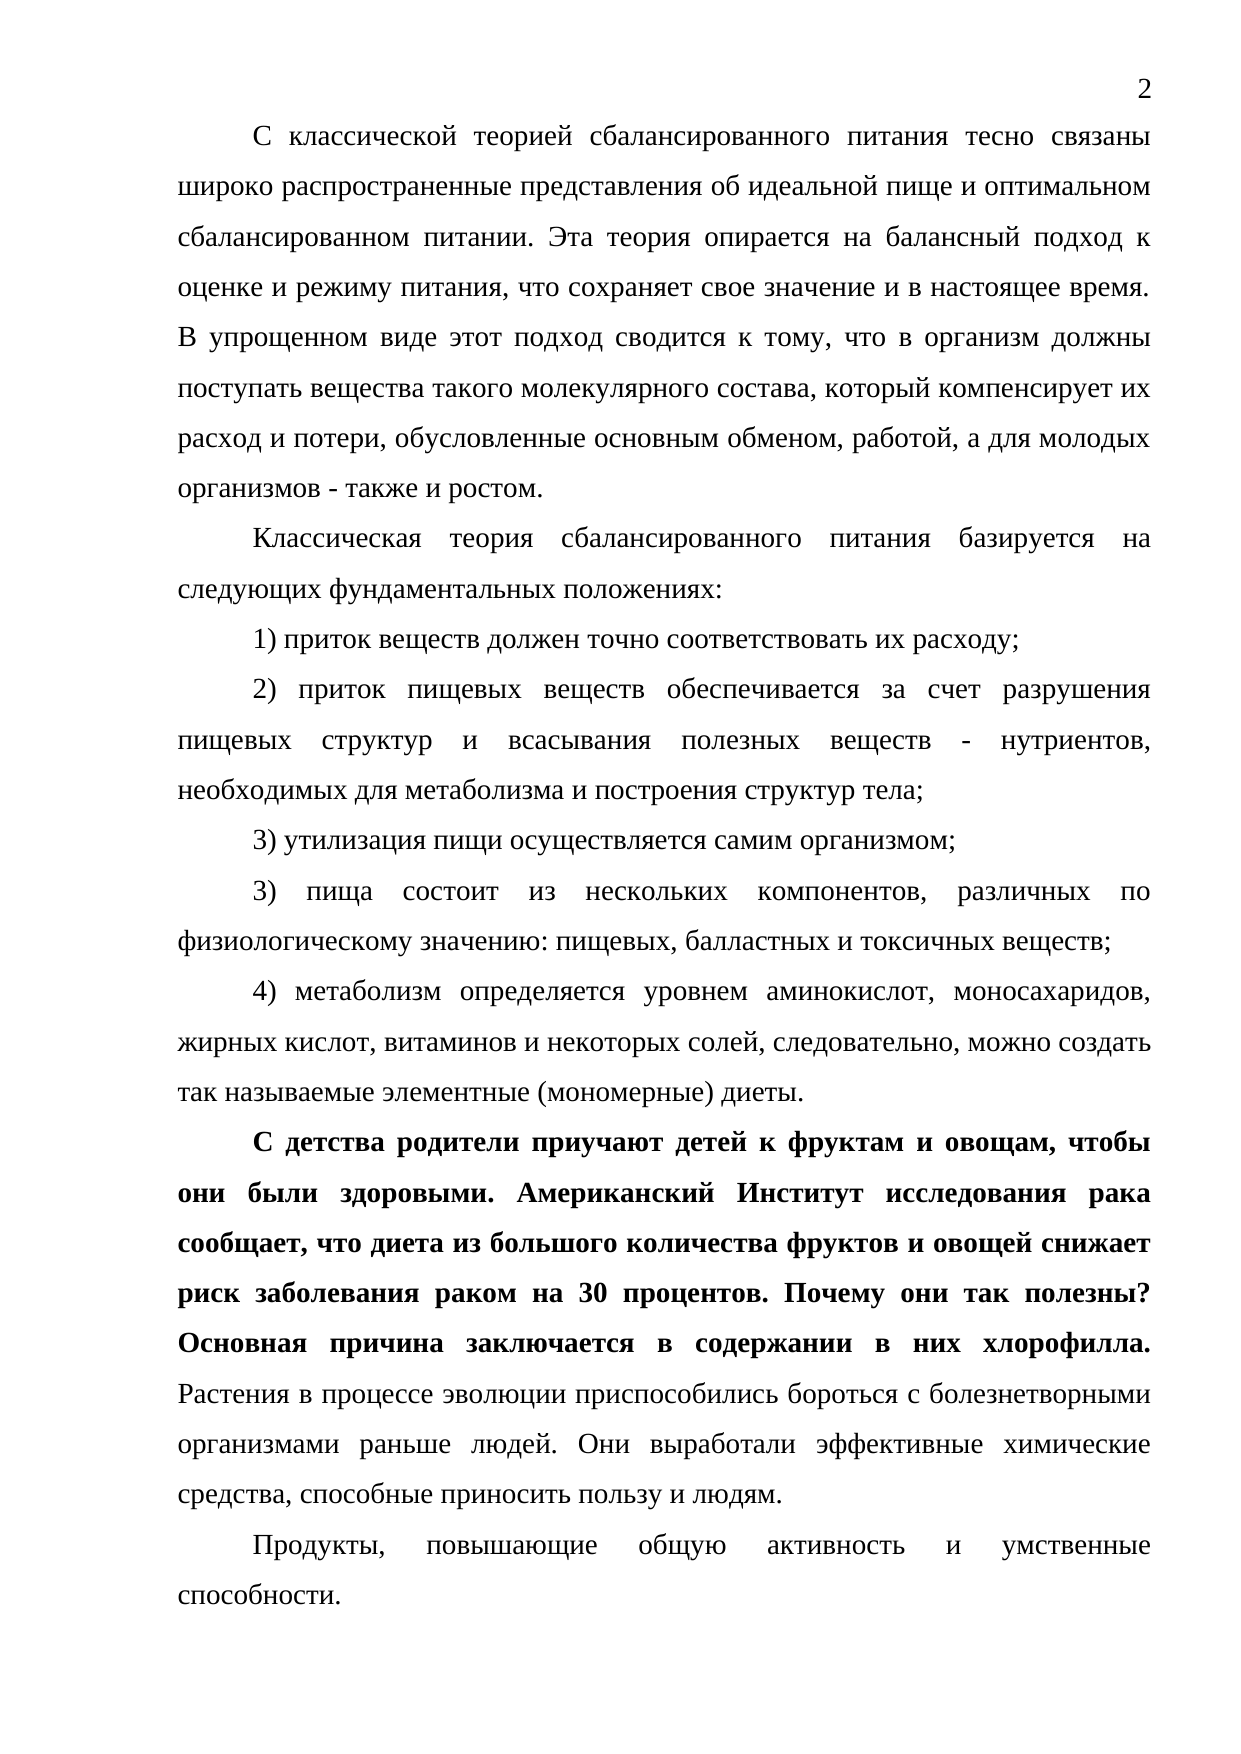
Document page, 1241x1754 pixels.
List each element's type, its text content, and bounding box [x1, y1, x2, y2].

text 4) метаболизм определяется уровнем аминокислот, моносахаридов, жирных кислот, витаминов и некоторых солей, следовательно, можно создать так называемые элементные (мономерные) диеты. [177, 973, 1152, 1108]
text 3) пища состоит из нескольких компонентов, различных по физиологическому значению: пищевых, балластных и токсичных веществ; [177, 873, 1152, 957]
text Классическая теория сбалансированного питания базируется на следующих фундаментальных положениях: [177, 521, 1152, 604]
text 2) приток пищевых веществ обеспечивается за счет разрушения пищевых структур и всасывания полезных веществ - нутриентов, необходимых для метаболизма и построения структур тела; [177, 672, 1152, 806]
text 1) приток веществ должен точно соответствовать их расходу; [177, 621, 1152, 655]
text Продукты, повышающие общую активность и умственные способности. [177, 1527, 1152, 1611]
text С классической теорией сбалансированного питания тесно связаны широко распространенные представления об идеальной пище и оптимальном сбалансированном питании. Эта теория опирается на балансный подход к оценке и режиму питания, что сохраняет свое значение и в настоящее время. В упрощенном виде этот подход сводится к тому, что в организм должны поступать вещества такого молекулярного состава, который компенсирует их расход и потери, обусловленные основным обменом, работой, а для молодых организмов - также и ростом. [177, 118, 1152, 504]
text 3) утилизация пищи осуществляется самим организмом; [177, 822, 1152, 856]
text С детства родители приучают детей к фруктам и овощам, чтобы они были здоровыми. Американский Институт исследования рака сообщает, что диета из большого количества фруктов и овощей снижает риск заболевания раком на 30 процентов. Почему они так полезны? Основная причина заключается в содержании в них хлорофилла. Растения в процессе эволюции приспособились бороться с болезнетворными организмами раньше людей. Они выработали эффективные химические средства, способные приносить пользу и людям. [177, 1124, 1152, 1510]
